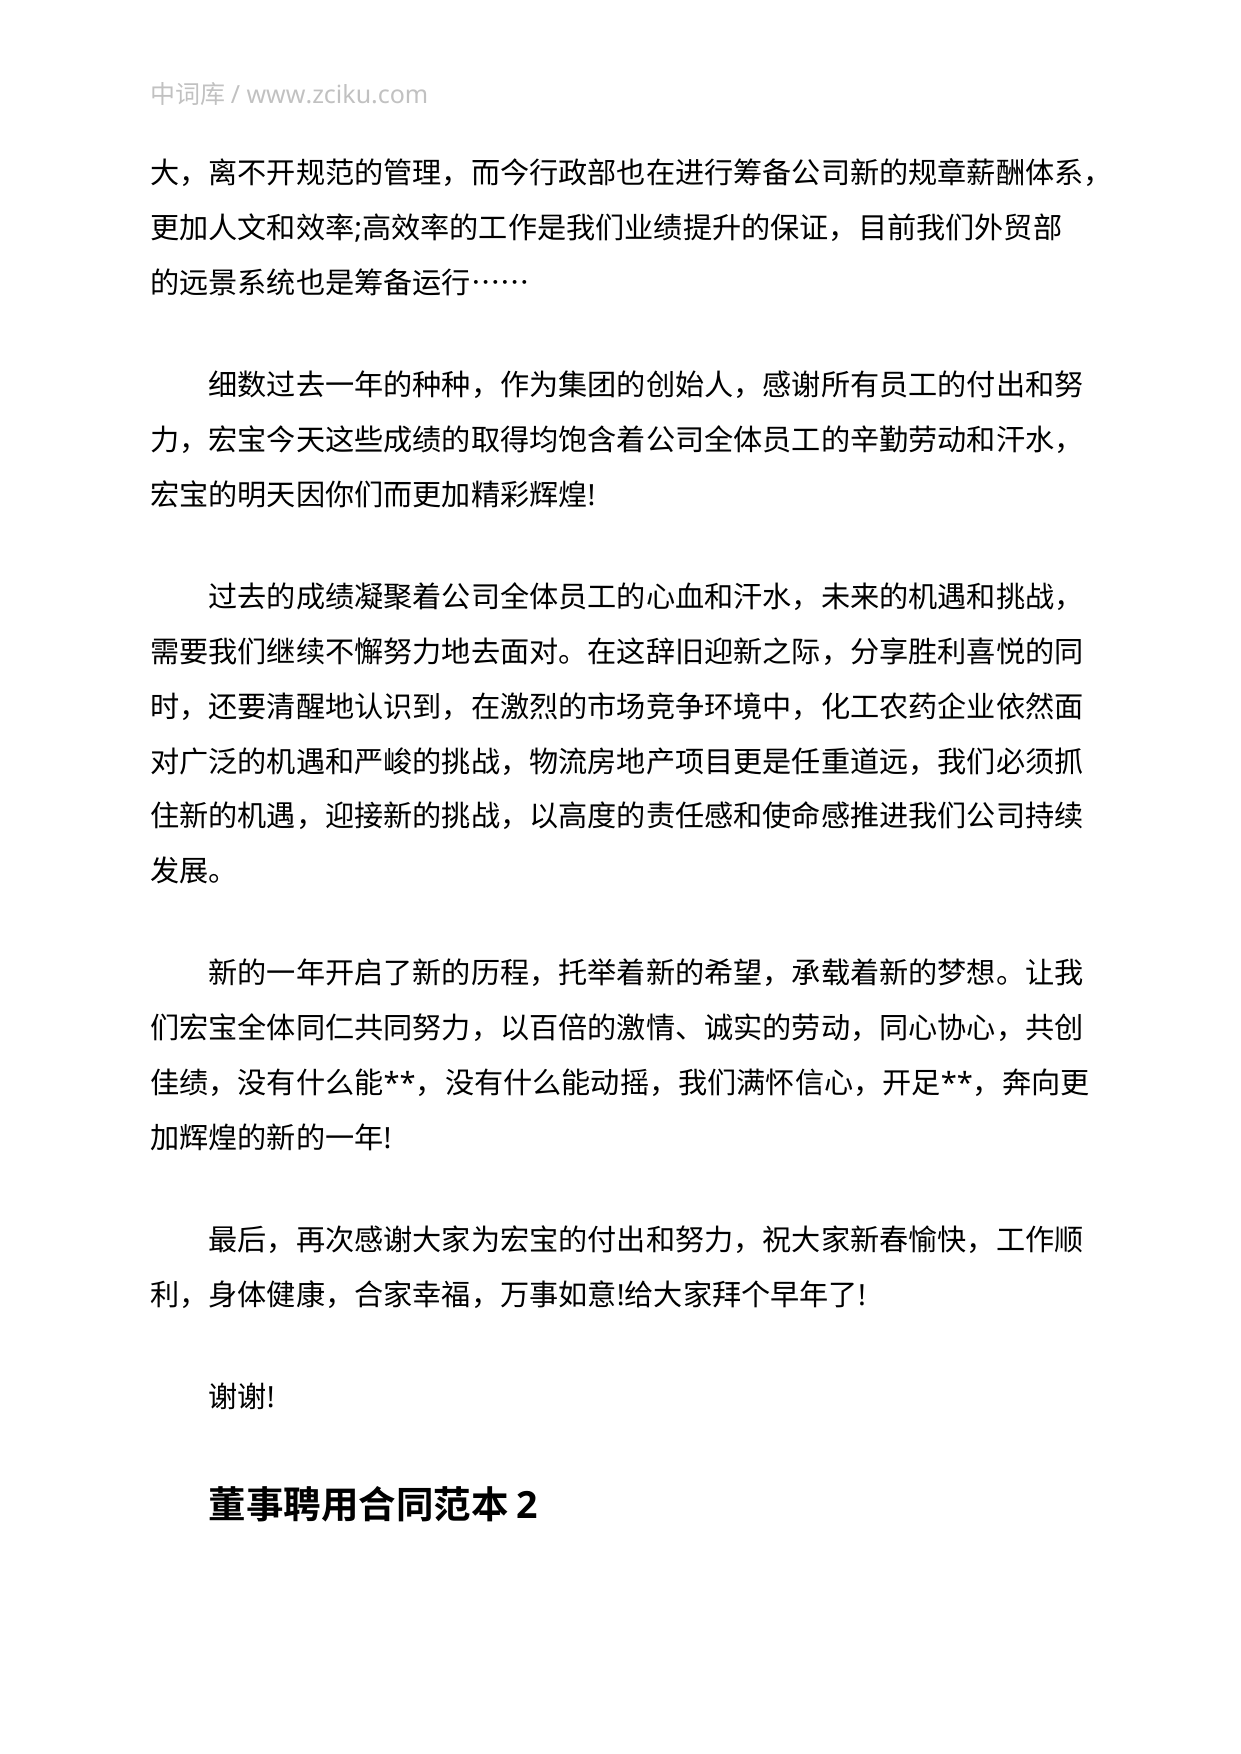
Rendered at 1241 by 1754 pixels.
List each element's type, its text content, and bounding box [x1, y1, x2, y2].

text 新的一年开启了新的历程，托举着新的希望，承载着新的梦想。让我们宏宝全体同仁共同努力，以百倍的激情、诚实的劳动，同心协心，共创佳绩，没有什么能**，没有什么能动摇，我们满怀信心，开足**，奔向更加辉煌的新的一年! [150, 950, 1090, 1157]
text 董事聘用合同范本2 [150, 1475, 1090, 1530]
text 最后，再次感谢大家为宏宝的付出和努力，祝大家新春愉快，工作顺利，身体健康，合家幸福，万事如意!给大家拜个早年了! [150, 1216, 1090, 1314]
text 细数过去一年的种种，作为集团的创始人，感谢所有员工的付出和努力，宏宝今天这些成绩的取得均饱含着公司全体员工的辛勤劳动和汗水，宏宝的明天因你们而更加精彩辉煌! [150, 362, 1090, 514]
text 谢谢! [150, 1373, 1090, 1416]
text 过去的成绩凝聚着公司全体员工的心血和汗水，未来的机遇和挑战，需要我们继续不懈努力地去面对。在这辞旧迎新之际，分享胜利喜悦的同时，还要清醒地认识到，在激烈的市场竞争环境中，化工农药企业依然面对广泛的机遇和严峻的挑战，物流房地产项目更是任重道远，我们必须抓住新的机遇，迎接新的挑战，以高度的责任感和使命感推进我们公司持续发展。 [150, 573, 1090, 890]
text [150, 150, 1090, 302]
